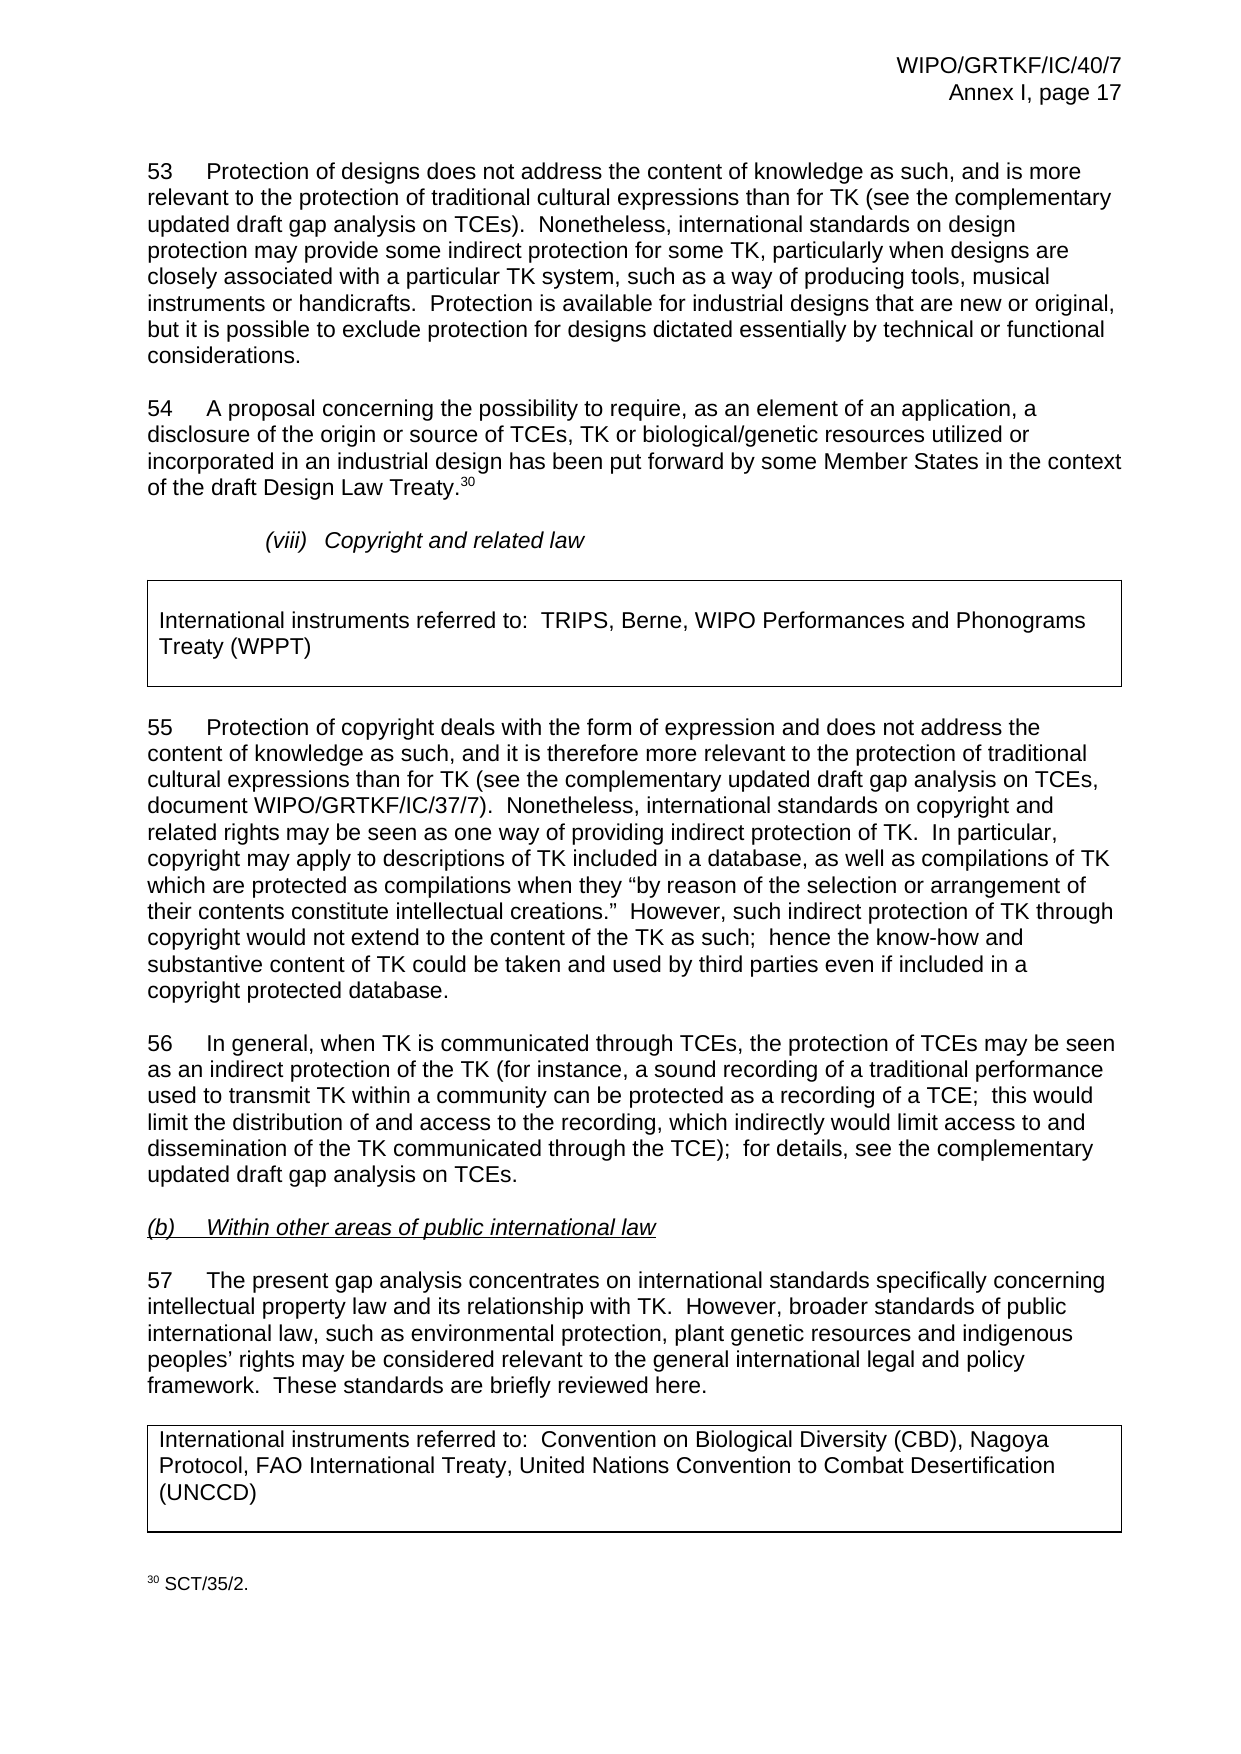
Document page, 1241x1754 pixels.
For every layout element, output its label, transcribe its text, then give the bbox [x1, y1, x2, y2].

text The present gap analysis concentrates on international standards specifically concerning intellectual property law and its relationship with TK. However, broader standards of public international law, such as environmental protection, plant genetic resources and indigenous peoples’ rights may be considered relevant to the general international legal and policy framework. These standards are briefly reviewed here. [147, 1267, 1122, 1399]
text (b) Within other areas of public international law [147, 1214, 1122, 1241]
text Protection of copyright deals with the form of expression and does not address the content of knowledge as such, and it is therefore more relevant to the protection of traditional cultural expressions than for TK (see the complementary updated draft gap analysis on TCEs, document WIPO/GRTKF/IC/37/7). Nonetheless, international standards on copyright and related rights may be seen as one way of providing indirect protection of TK. In particular, copyright may apply to descriptions of TK included in a database, as well as compilations of TK which are protected as compilations when they “by reason of the selection or arrangement of their contents constitute intellectual creations.” However, such indirect protection of TK through copyright would not extend to the content of the TK as such; hence the know-how and substantive content of TK could be taken and used by third parties even if included in a copyright protected database. [147, 713, 1122, 1003]
text In general, when TK is communicated through TCEs, the protection of TCEs may be seen as an indirect protection of the TK (for instance, a sound recording of a traditional performance used to transmit TK within a community can be protected as a recording of a TCE; this would limit the distribution of and access to the recording, which indirectly would limit access to and dissemination of the TK communicated through the TCE); for details, see the complementary updated draft gap analysis on TCEs. [147, 1030, 1122, 1188]
text Protection of designs does not address the content of knowledge as such, and is more relevant to the protection of traditional cultural expressions than for TK (see the complementary updated draft gap analysis on TCEs). Nonetheless, international standards on design protection may provide some indirect protection for some TK, particularly when designs are closely associated with a particular TK system, such as a way of producing tools, musical instruments or handicrafts. Protection is available for industrial designs that are new or original, but it is possible to exclude protection for designs dictated essentially by technical or functional considerations. [147, 158, 1122, 369]
text A proposal concerning the possibility to require, as an element of an application, a disclosure of the origin or source of TCEs, TK or biological/genetic resources utilized or incorporated in an industrial design has been put forward by some Member States in the context of the draft Design Law Treaty. [147, 395, 1122, 501]
table_header International instruments referred to: TRIPS, Berne, WIPO Performances and Phonograms Treaty (WPPT) [148, 581, 1121, 686]
table_header International instruments referred to: Convention on Biological Diversity (CBD), Nagoya Protocol, FAO International Treaty, United Nations Convention to Combat Desertification (UNCCD) [148, 1426, 1121, 1531]
text (viii) Copyright and related law [206, 527, 1122, 553]
